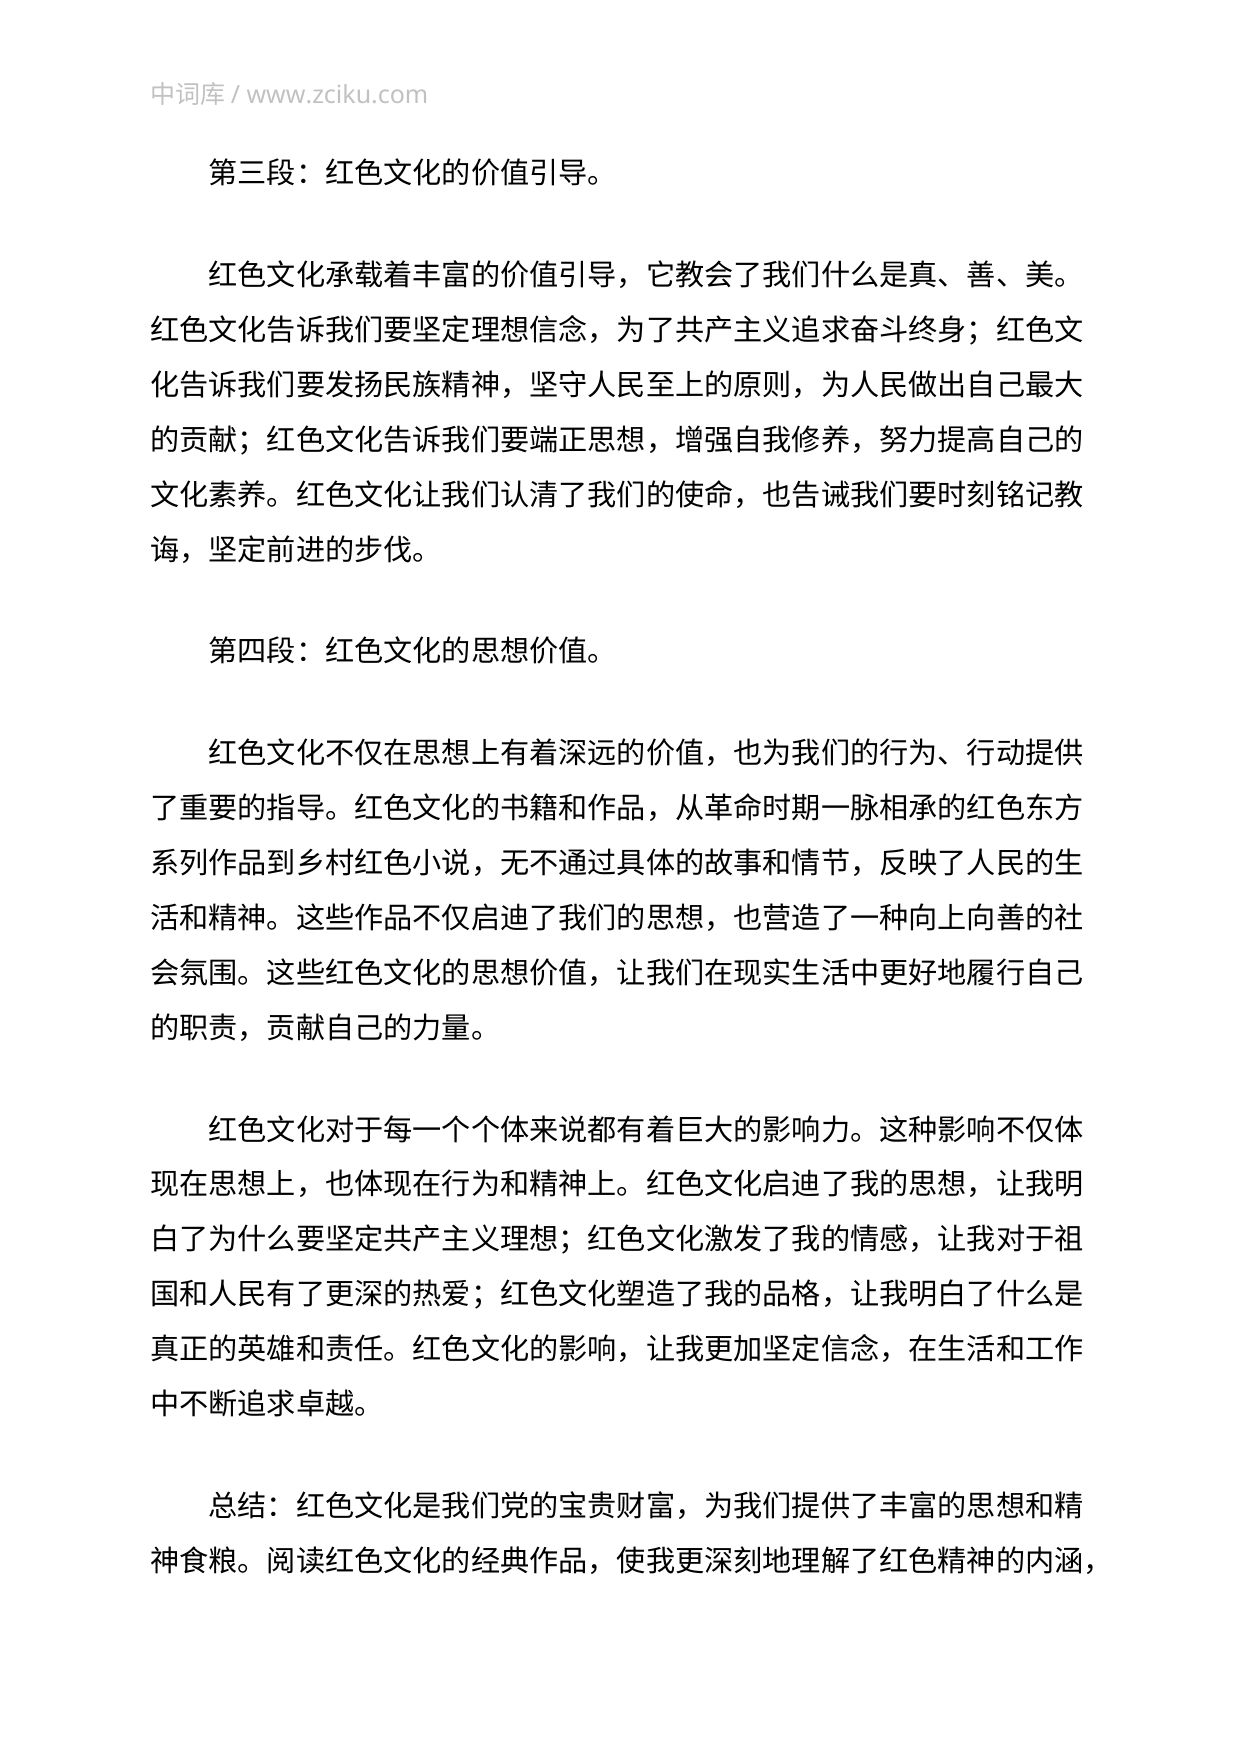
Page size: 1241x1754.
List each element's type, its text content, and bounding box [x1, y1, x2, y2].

text 红色文化承载着丰富的价值引导，它教会了我们什么是真、善、美。红色文化告诉我们要坚定理想信念，为了共产主义追求奋斗终身；红色文化告诉我们要发扬民族精神，坚守人民至上的原则，为人民做出自己最大的贡献；红色文化告诉我们要端正思想，增强自我修养，努力提高自己的文化素养。红色文化让我们认清了我们的使命，也告诫我们要时刻铭记教诲，坚定前进的步伐。 [150, 252, 1090, 568]
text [150, 1482, 1090, 1579]
text 第三段：红色文化的价值引导。 [150, 150, 1090, 192]
text 红色文化不仅在思想上有着深远的价值，也为我们的行为、行动提供了重要的指导。红色文化的书籍和作品，从革命时期一脉相承的红色东方系列作品到乡村红色小说，无不通过具体的故事和情节，反映了人民的生活和精神。这些作品不仅启迪了我们的思想，也营造了一种向上向善的社会氛围。这些红色文化的思想价值，让我们在现实生活中更好地履行自己的职责，贡献自己的力量。 [150, 730, 1090, 1047]
text 红色文化对于每一个个体来说都有着巨大的影响力。这种影响不仅体现在思想上，也体现在行为和精神上。红色文化启迪了我的思想，让我明白了为什么要坚定共产主义理想；红色文化激发了我的情感，让我对于祖国和人民有了更深的热爱；红色文化塑造了我的品格，让我明白了什么是真正的英雄和责任。红色文化的影响，让我更加坚定信念，在生活和工作中不断追求卓越。 [150, 1106, 1090, 1423]
text 第四段：红色文化的思想价值。 [150, 628, 1090, 670]
